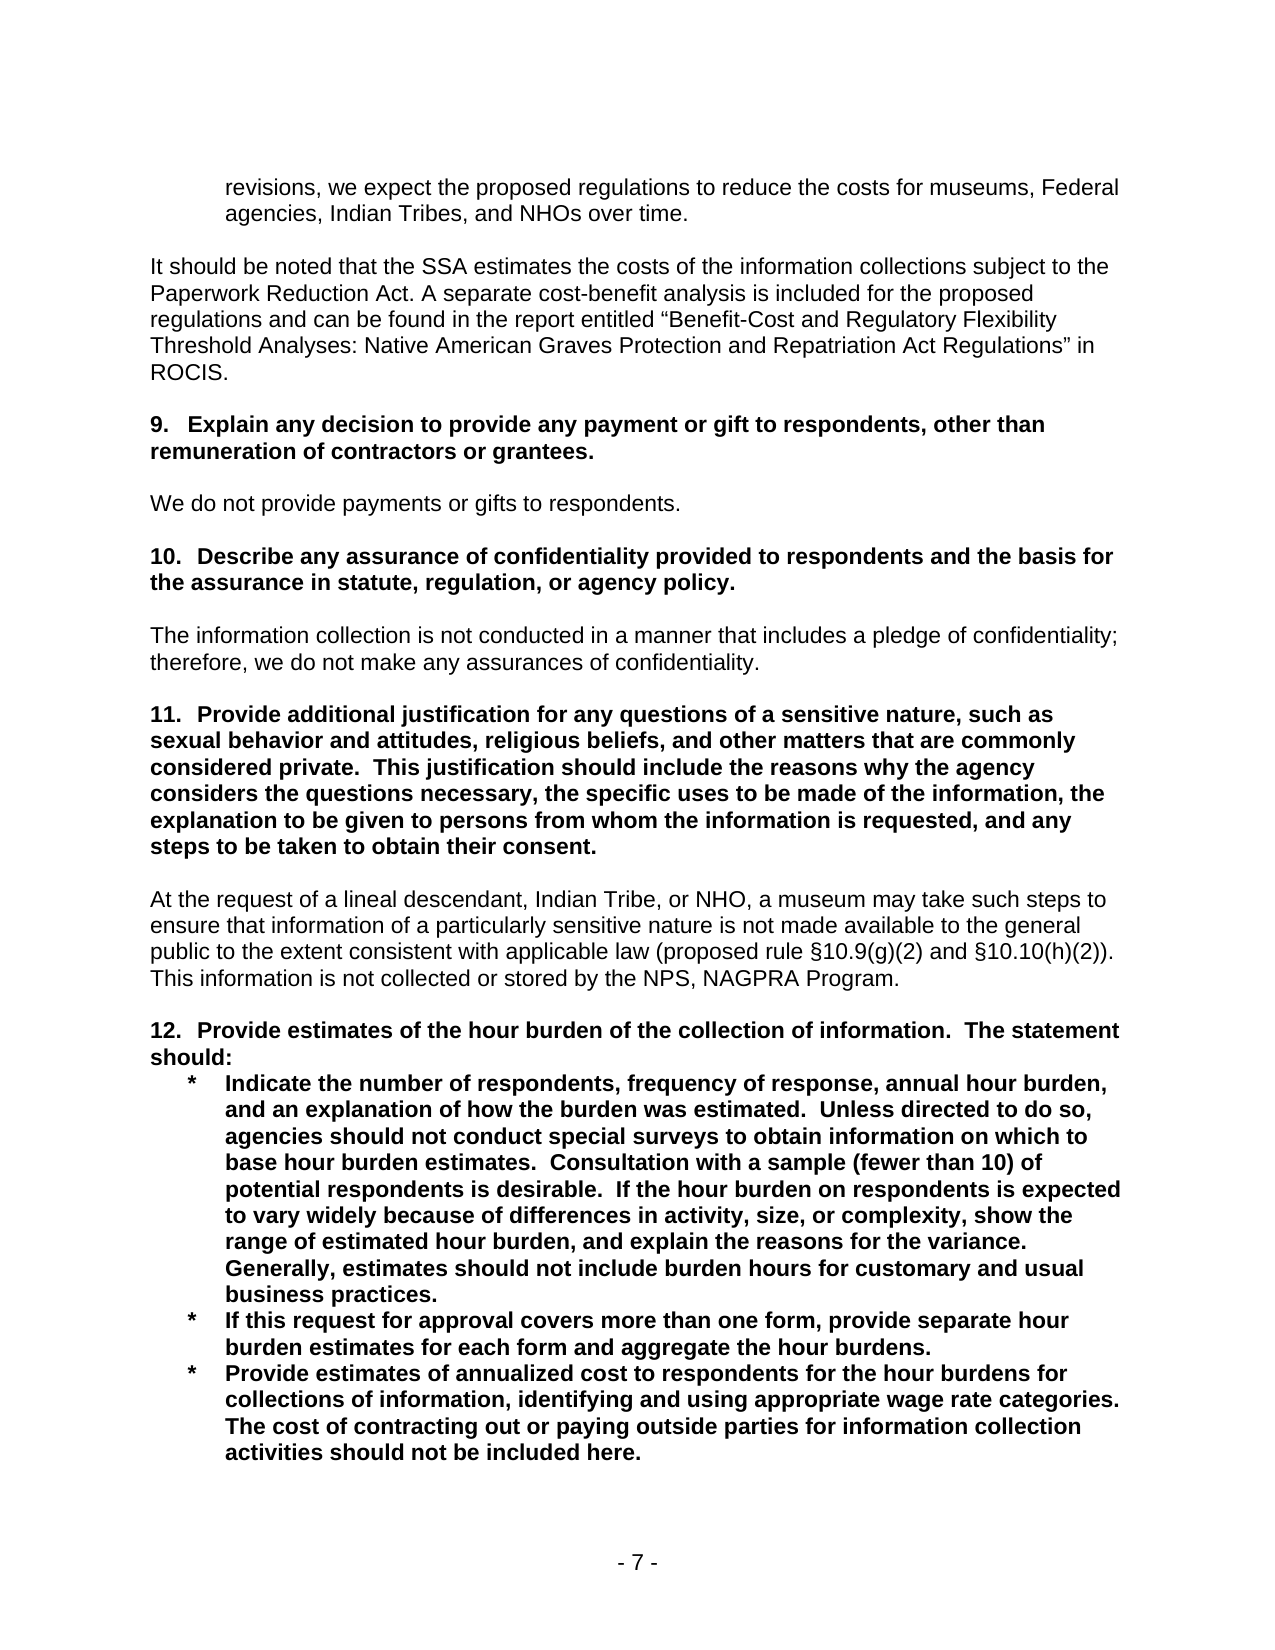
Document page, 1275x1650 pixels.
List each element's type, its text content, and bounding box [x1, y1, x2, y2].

text 9. Explain any decision to provide any payment or gift to respondents, other than remuneration of contractors or grantees. [150, 411, 1125, 464]
text * If this request for approval covers more than one form, provide separate hour burden estimates for each form and aggregate the hour burdens. [150, 1307, 1125, 1360]
text * Provide estimates of annualized cost to respondents for the hour burdens for collections of information, identifying and using appropriate wage rate categories. The cost of contracting out or paying outside parties for information collection activities should not be included here. [150, 1360, 1125, 1465]
text 11. Provide additional justification for any questions of a sensitive nature, such as sexual behavior and attitudes, religious beliefs, and other matters that are commonly considered private. This justification should include the reasons why the agency considers the questions necessary, the specific uses to be made of the information, the explanation to be given to persons from whom the information is requested, and any steps to be taken to obtain their consent. [150, 701, 1125, 859]
text It should be noted that the SSA estimates the costs of the information collections subject to the Paperwork Reduction Act. A separate cost-benefit analysis is included for the proposed regulations and can be found in the report entitled “Benefit-Cost and Regulatory Flexibility Threshold Analyses: Native American Graves Protection and Repatriation Act Regulations” in ROCIS. [150, 253, 1125, 385]
text 10. Describe any assurance of confidentiality provided to respondents and the basis for the assurance in statute, regulation, or agency policy. [150, 543, 1125, 596]
text The information collection is not conducted in a manner that includes a pledge of confidentiality; therefore, we do not make any assurances of confidentiality. [150, 622, 1125, 675]
text 12. Provide estimates of the hour burden of the collection of information. The statement should: [150, 1017, 1125, 1070]
text At the request of a lineal descendant, Indian Tribe, or NHO, a museum may take such steps to ensure that information of a particularly sensitive nature is not made available to the general public to the extent consistent with applicable law (proposed rule §10.9(g)(2) and §10.10(h)(2)). This information is not collected or stored by the NPS, NAGPRA Program. [150, 886, 1125, 991]
text * Indicate the number of respondents, frequency of response, annual hour burden, and an explanation of how the burden was estimated. Unless directed to do so, agencies should not conduct special surveys to obtain information on which to base hour burden estimates. Consultation with a sample (fewer than 10) of potential respondents is desirable. If the hour burden on respondents is expected to vary widely because of differences in activity, size, or complexity, show the range of estimated hour burden, and explain the reasons for the variance. Generally, estimates should not include burden hours for customary and usual business practices. [150, 1070, 1125, 1307]
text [225, 174, 1125, 227]
text We do not provide payments or gifts to respondents. [150, 490, 1125, 517]
